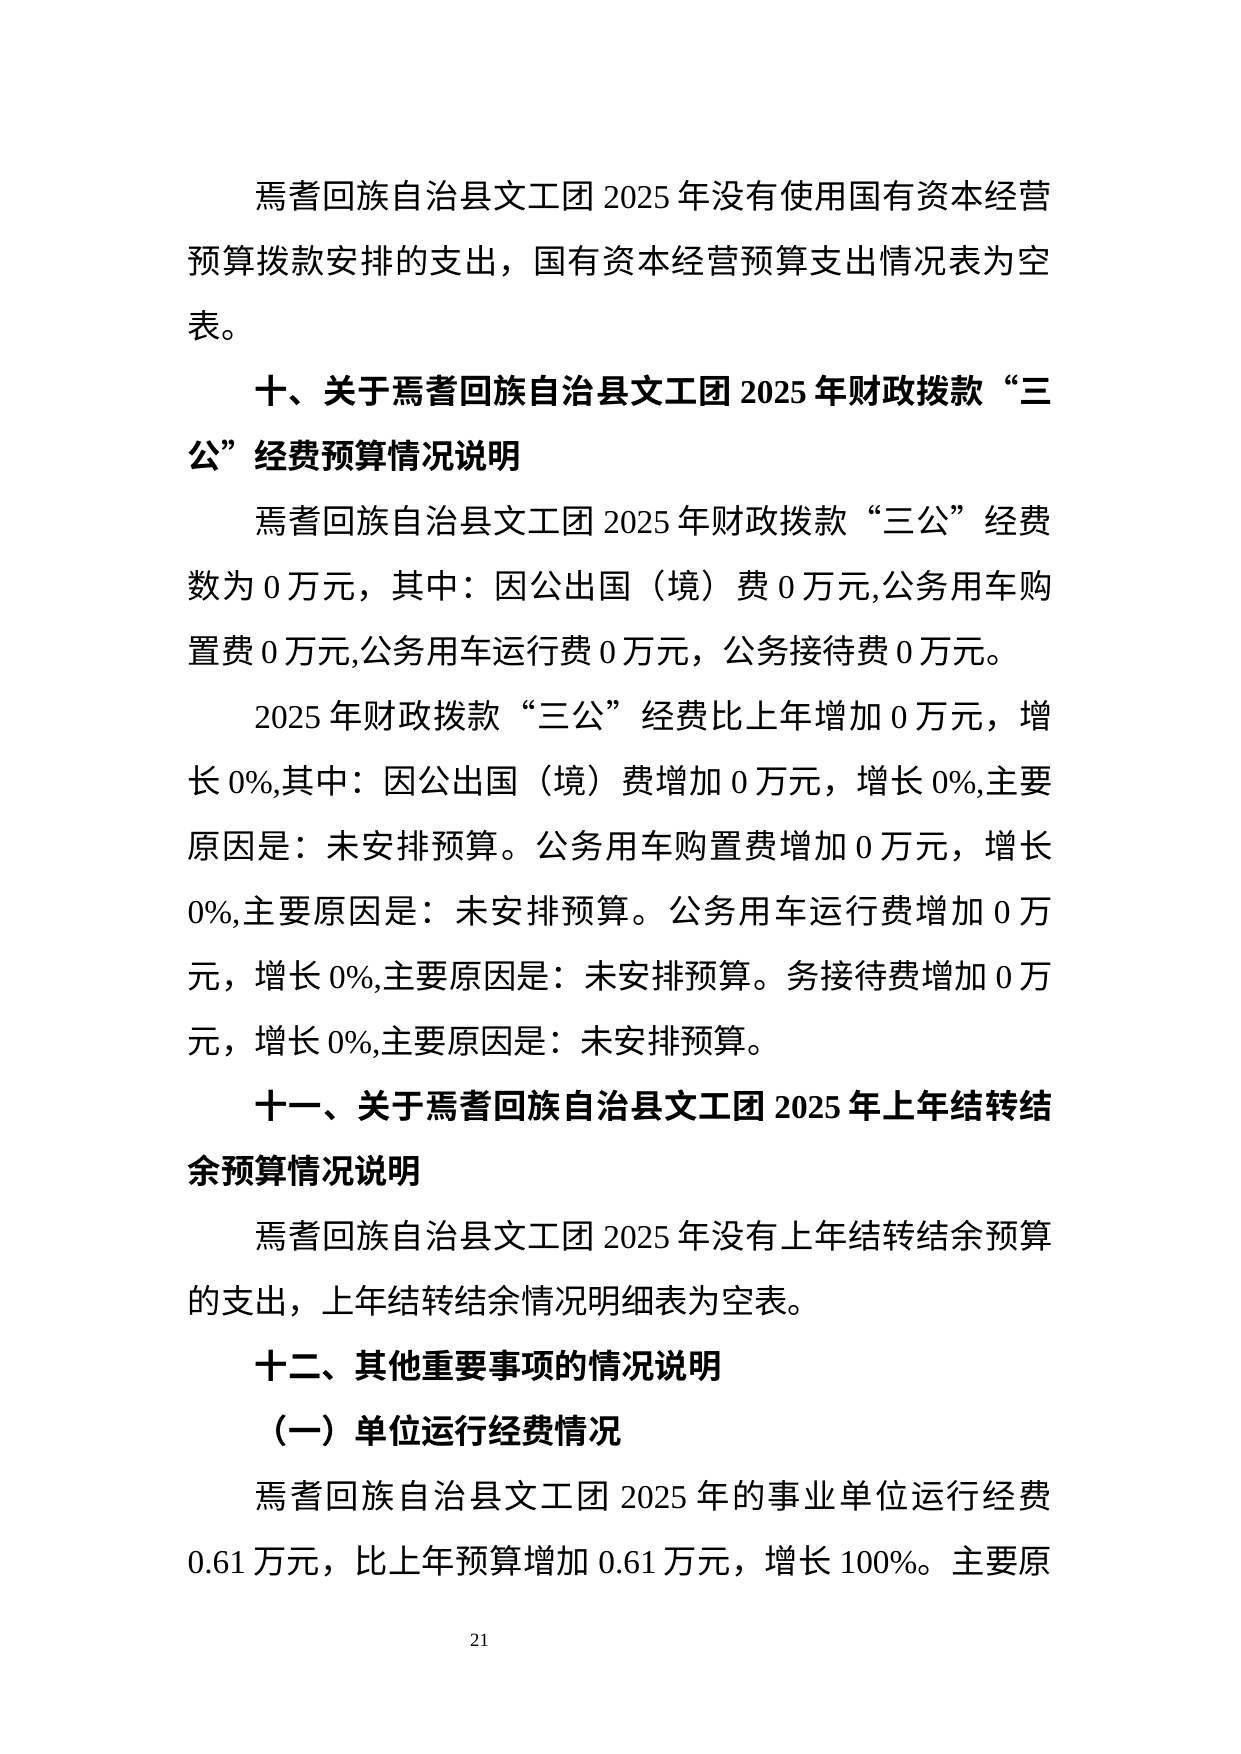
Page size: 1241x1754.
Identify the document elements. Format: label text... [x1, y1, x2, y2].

text 焉耆回族自治县文工团2025年没有上年结转结余预算的支出，上年结转结余情况明细表为空表。 [187, 1202, 1053, 1332]
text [187, 1462, 1053, 1592]
text 焉耆回族自治县文工团2025年没有使用国有资本经营预算拨款安排的支出，国有资本经营预算支出情况表为空表。 [187, 162, 1053, 357]
text （一）单位运行经费情况 [187, 1397, 1053, 1462]
text 十、关于焉耆回族自治县文工团2025年财政拨款“三公”经费预算情况说明 [187, 357, 1053, 487]
text 焉耆回族自治县文工团2025年财政拨款“三公”经费数为0万元，其中：因公出国（境）费0万元,公务用车购置费0万元,公务用车运行费0万元，公务接待费0万元。 [187, 487, 1053, 682]
text 十二、其他重要事项的情况说明 [187, 1332, 1053, 1397]
text 十一、关于焉耆回族自治县文工团2025年上年结转结余预算情况说明 [187, 1072, 1053, 1202]
text 2025年财政拨款“三公”经费比上年增加0万元，增长0%,其中：因公出国（境）费增加0万元，增长0%,主要原因是：未安排预算。公务用车购置费增加0万元，增长0%,主要原因是：未安排预算。公务用车运行费增加0万元，增长0%,主要原因是：未安排预算。务接待费增加0万元，增长0%,主要原因是：未安排预算。 [187, 682, 1053, 1072]
